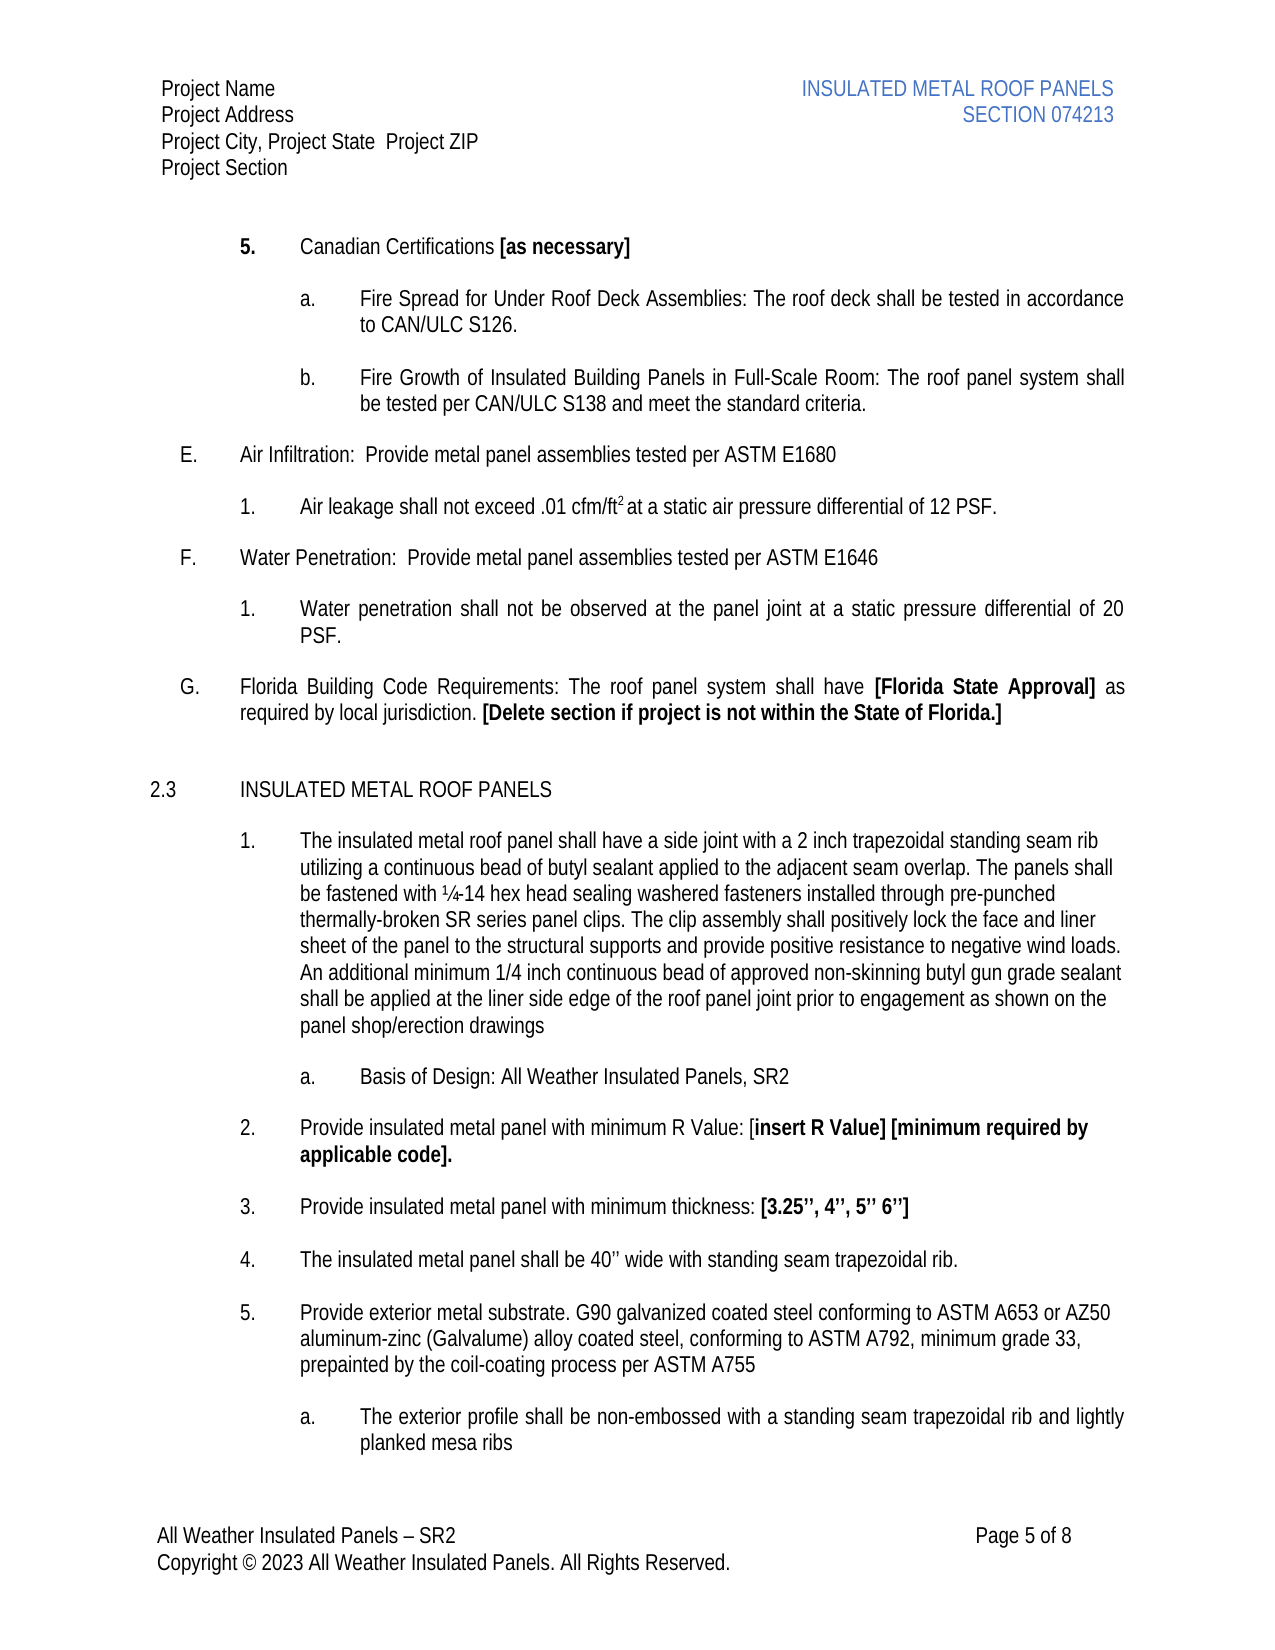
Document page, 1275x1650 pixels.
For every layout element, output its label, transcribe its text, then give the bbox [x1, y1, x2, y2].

text Provide insulated metal panel with minimum thickness: [3.25’’, 4’’, 5’’ 6’’] [240, 1193, 1125, 1246]
text The insulated metal roof panel shall have a side joint with a 2 inch trapezoidal standing seam rib utilizing a continuous bead of butyl sealant applied to the adjacent seam overlap. The panels shall be fastened with ¼-14 hex head sealing washered fasteners installed through pre-punched thermally-broken SR series panel clips. The clip assembly shall positively lock the face and liner sheet of the panel to the structural supports and provide positive resistance to negative wind loads. An additional minimum 1/4 inch continuous bead of approved non-skinning butyl gun grade sealant shall be applied at the liner side edge of the roof panel joint prior to engagement as shown on the panel shop/erection drawings [240, 827, 1125, 1038]
text Insulated metal ROOF panels [150, 776, 1125, 802]
text Air leakage shall not exceed .01 cfm/ft2 at a static air pressure differential of 12 PSF. [240, 493, 1125, 519]
text The exterior profile shall be non-embossed with a standing seam trapezoidal rib and lightly planked mesa ribs [300, 1403, 1125, 1456]
text Water penetration shall not be observed at the panel joint at a static pressure differential of 20 PSF. [240, 595, 1125, 648]
text Air Infiltration: Provide metal panel assemblies tested per ASTM E1680 [180, 441, 1125, 468]
text Fire Spread for Under Roof Deck Assemblies: The roof deck shall be tested in accordance to CAN/ULC S126. [300, 284, 1125, 337]
text Canadian Certifications [as necessary] [240, 233, 1125, 259]
text Water Penetration: Provide metal panel assemblies tested per ASTM E1646 [180, 544, 1125, 570]
text Florida Building Code Requirements: The roof panel system shall have [Florida State Approval] as required by local jurisdiction. [Delete section if project is not within the State of Florida.] [180, 673, 1125, 726]
text Basis of Design: All Weather Insulated Panels, SR2 [300, 1063, 1125, 1089]
text The insulated metal panel shall be 40’’ wide with standing seam trapezoidal rib. [240, 1246, 1125, 1299]
text Fire Growth of Insulated Building Panels in Full-Scale Room: The roof panel system shall be tested per CAN/ULC S138 and meet the standard criteria. [300, 363, 1125, 416]
text Provide exterior metal substrate. G90 galvanized coated steel conforming to ASTM A653 or AZ50 aluminum-zinc (Galvalume) alloy coated steel, conforming to ASTM A792, minimum grade 33, prepainted by the coil-coating process per ASTM A755 [240, 1299, 1125, 1378]
text Provide insulated metal panel with minimum R Value: [insert R Value] [minimum required by applicable code]. [240, 1114, 1125, 1193]
